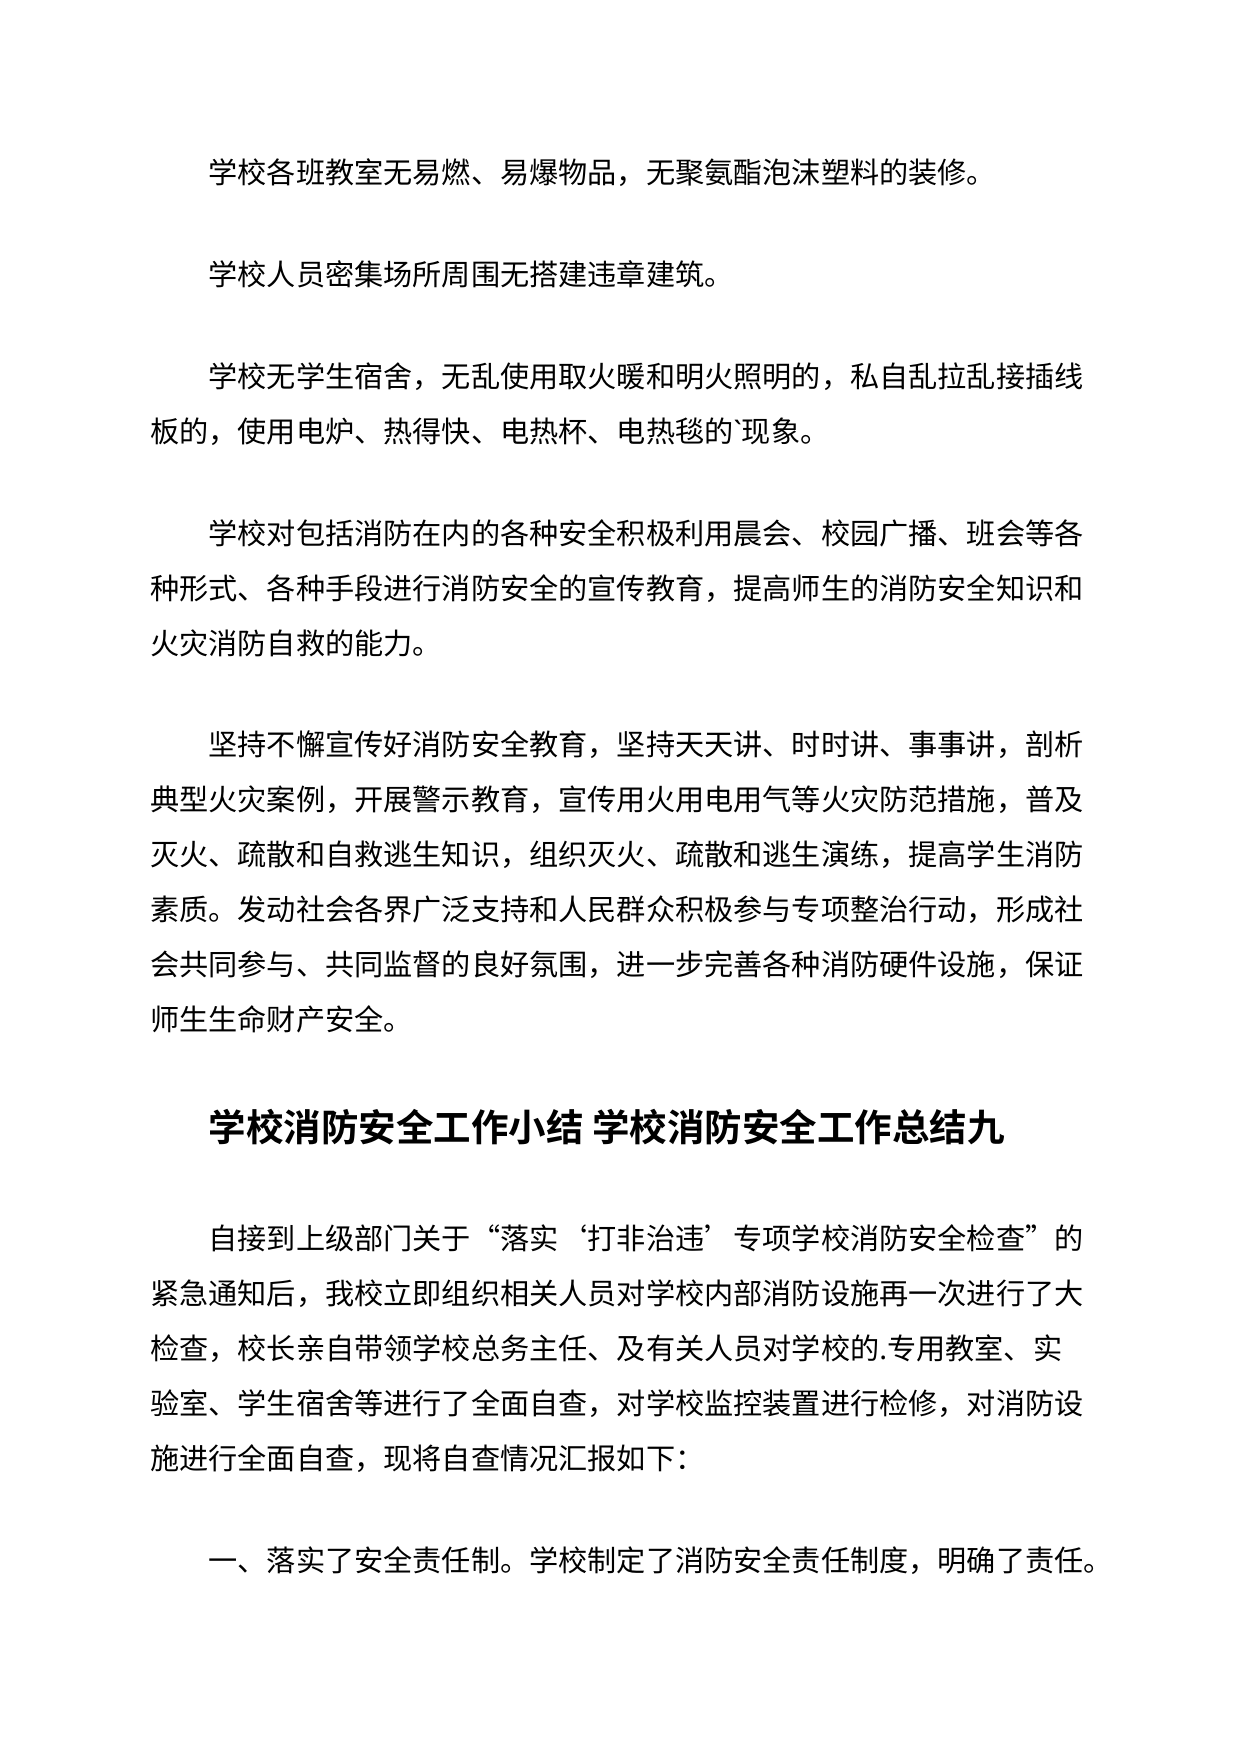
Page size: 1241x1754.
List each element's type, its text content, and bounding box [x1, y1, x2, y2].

text 坚持不懈宣传好消防安全教育，坚持天天讲、时时讲、事事讲，剖析典型火灾案例，开展警示教育，宣传用火用电用气等火灾防范措施，普及灭火、疏散和自救逃生知识，组织灭火、疏散和逃生演练，提高学生消防素质。发动社会各界广泛支持和人民群众积极参与专项整治行动，形成社会共同参与、共同监督的良好氛围，进一步完善各种消防硬件设施，保证师生生命财产安全。 [150, 722, 1090, 1039]
text 自接到上级部门关于“落实‘打非治违’专项学校消防安全检查”的紧急通知后，我校立即组织相关人员对学校内部消防设施再一次进行了大检查，校长亲自带领学校总务主任、及有关人员对学校的.专用教室、实验室、学生宿舍等进行了全面自查，对学校监控装置进行检修，对消防设施进行全面自查，现将自查情况汇报如下： [150, 1216, 1090, 1478]
text 一、落实了安全责任制。学校制定了消防安全责任制度，明确了责任。 [150, 1537, 1090, 1579]
text 学校各班教室无易燃、易爆物品，无聚氨酯泡沫塑料的装修。 [150, 150, 1090, 192]
text 学校无学生宿舍，无乱使用取火暖和明火照明的，私自乱拉乱接插线板的，使用电炉、热得快、电热杯、电热毯的`现象。 [150, 353, 1090, 451]
text 学校人员密集场所周围无搭建违章建筑。 [150, 252, 1090, 294]
text 学校对包括消防在内的各种安全积极利用晨会、校园广播、班会等各种形式、各种手段进行消防安全的宣传教育，提高师生的消防安全知识和火灾消防自救的能力。 [150, 510, 1090, 662]
text 学校消防安全工作小结 学校消防安全工作总结九 [150, 1098, 1090, 1152]
